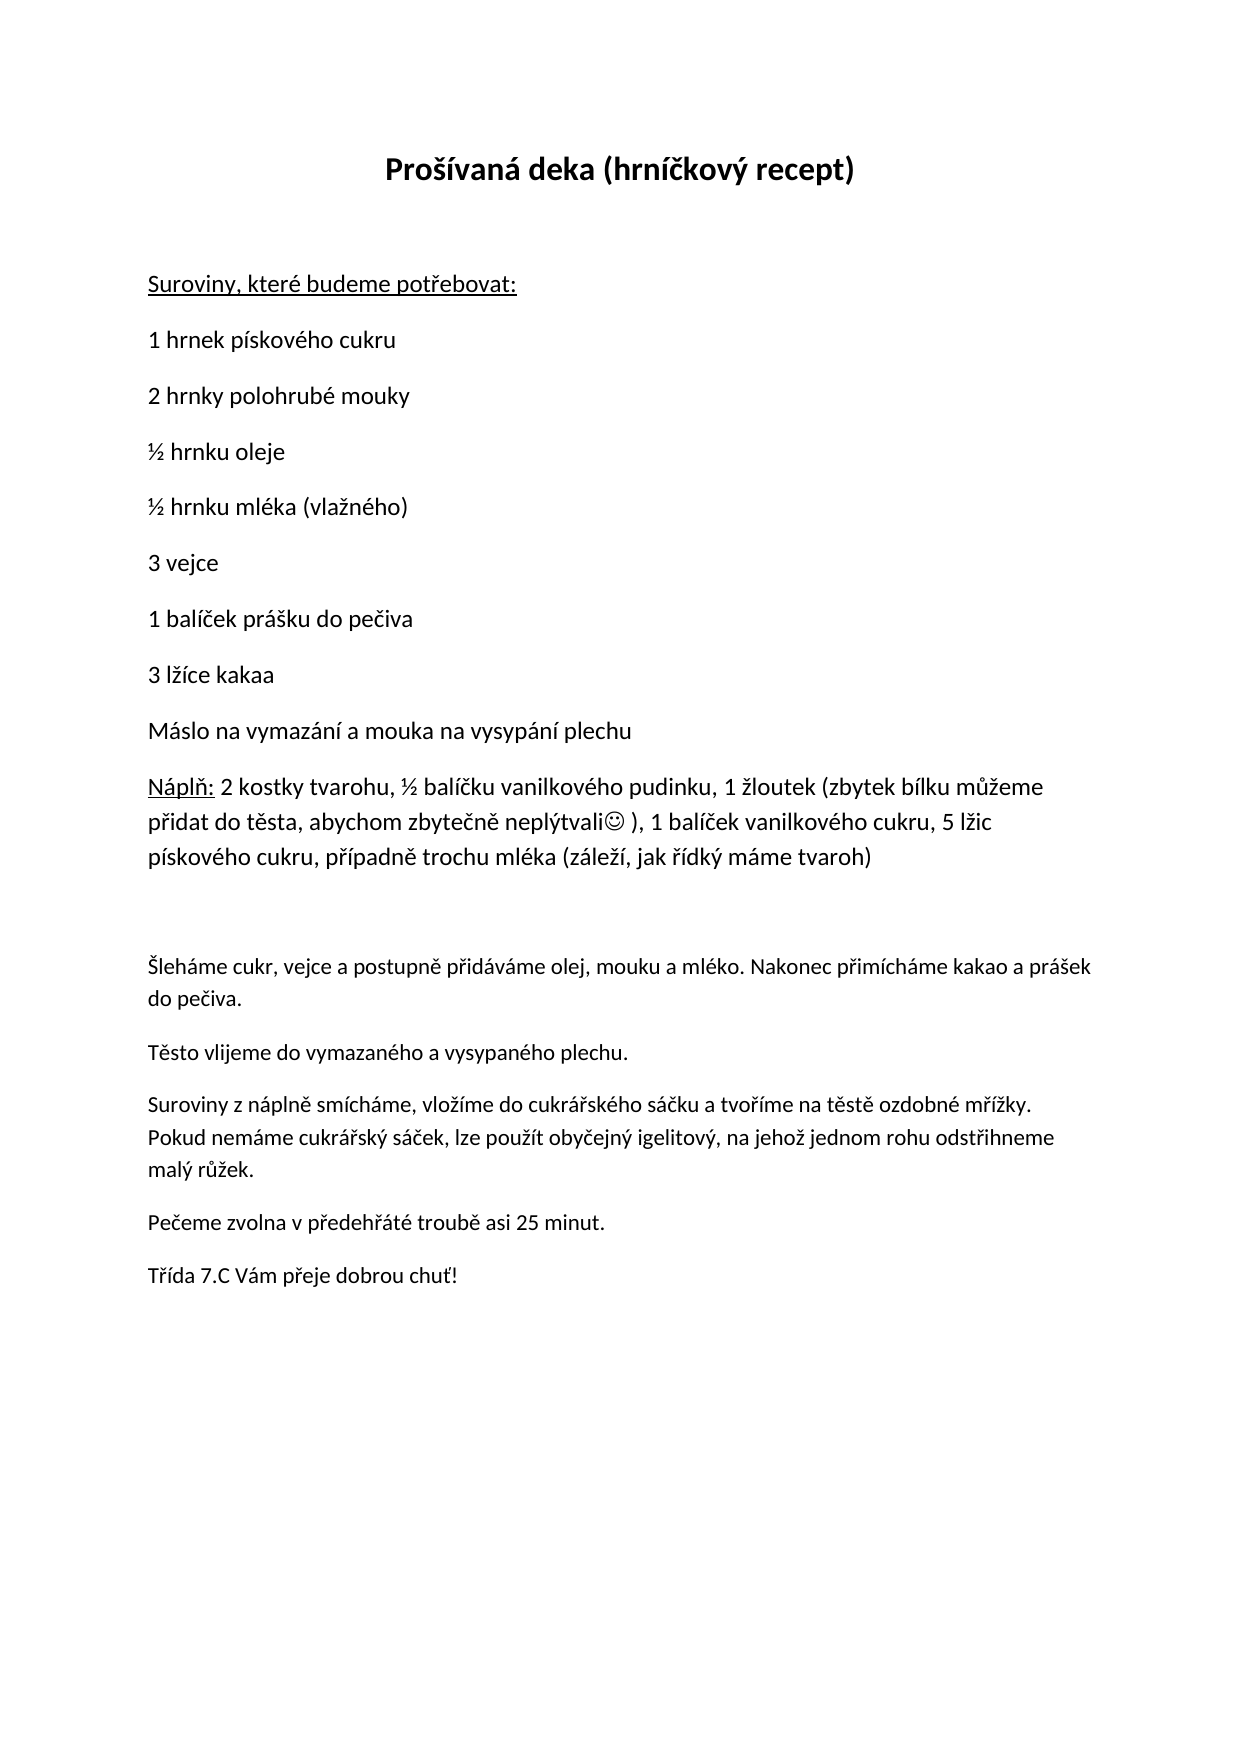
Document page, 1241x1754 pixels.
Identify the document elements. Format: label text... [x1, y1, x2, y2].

text ½ hrnku mléka (vlažného) [148, 492, 1093, 522]
text Třída 7.C Vám přeje dobrou chuť! [148, 1261, 1093, 1289]
text 3 vejce [148, 547, 1093, 578]
text Suroviny, které budeme potřebovat: [148, 268, 1093, 299]
text ½ hrnku oleje [148, 436, 1093, 466]
text 1 hrnek pískového cukru [148, 324, 1093, 354]
text Pečeme zvolna v předehřáté troubě asi 25 minut. [148, 1208, 1093, 1236]
text 3 lžíce kakaa [148, 659, 1093, 689]
text Šleháme cukr, vejce a postupně přidáváme olej, mouku a mléko. Nakonec přimícháme kakao a prášek do pečiva. [148, 952, 1093, 1013]
text Těsto vlijeme do vymazaného a vysypaného plechu. [148, 1038, 1093, 1066]
text 2 hrnky polohrubé mouky [148, 380, 1093, 410]
text Máslo na vymazání a mouka na vysypání plechu [148, 715, 1093, 745]
text Suroviny z náplně smícháme, vložíme do cukrářského sáčku a tvoříme na těstě ozdobné mřížky. Pokud nemáme cukrářský sáček, lze použít obyčejný igelitový, na jehož jednom rohu odstřihneme malý růžek. [148, 1091, 1093, 1183]
text Náplň: 2 kostky tvarohu, ½ balíčku vanilkového pudinku, 1 žloutek (zbytek bílku můžeme přidat do těsta, abychom zbytečně neplýtvali ), 1 balíček vanilkového cukru, 5 lžic pískového cukru, případně trochu mléka (záleží, jak řídký máme tvaroh) [148, 771, 1093, 871]
text 1 balíček prášku do pečiva [148, 603, 1093, 634]
text Prošívaná deka (hrníčkový recept) [148, 148, 1093, 188]
